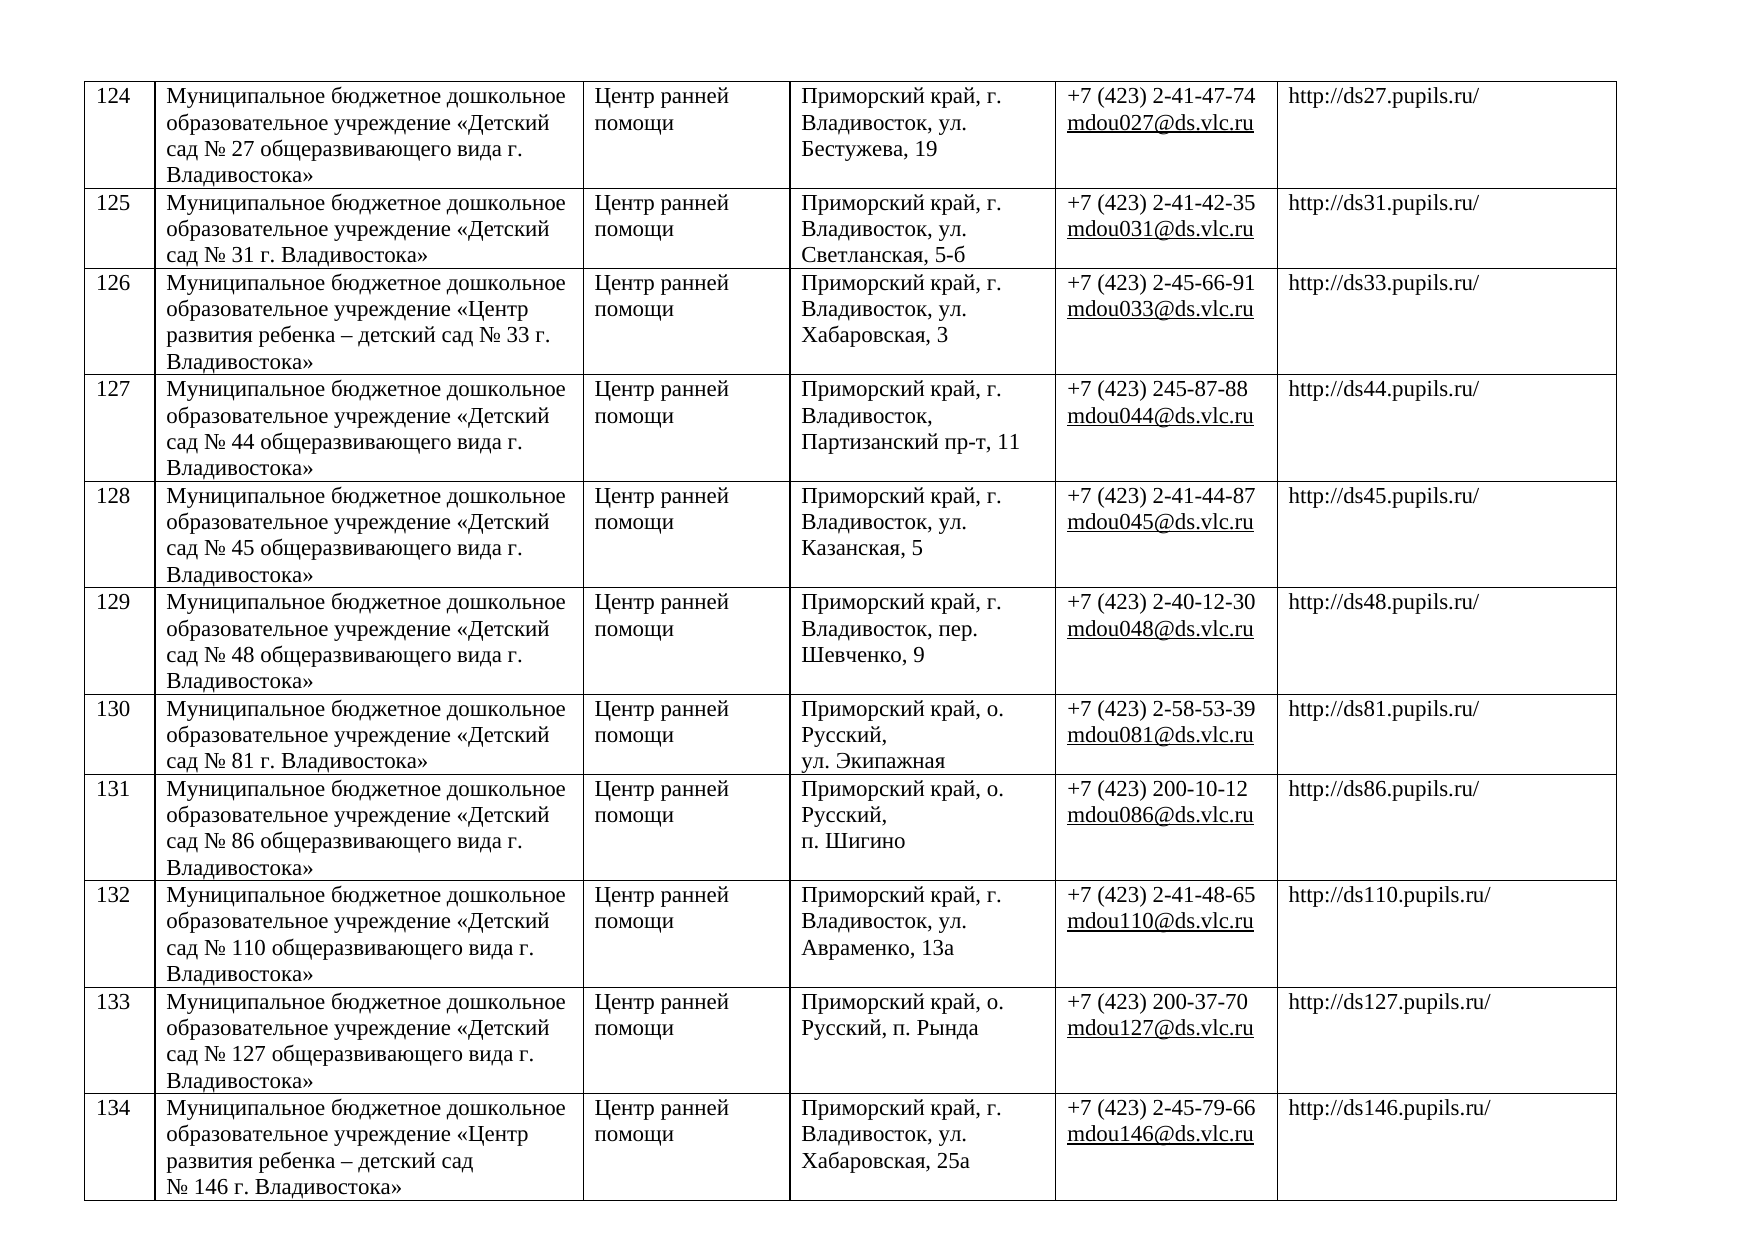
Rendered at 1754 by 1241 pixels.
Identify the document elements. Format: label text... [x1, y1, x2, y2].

table_cell Муниципальное бюджетное дошкольное образовательное учреждение «Центр развития ребенка – детский сад № 146 г. Владивостока» [156, 1094, 583, 1199]
table_cell http://ds86.pupils.ru/ [1278, 775, 1616, 880]
table_cell 127 [85, 375, 154, 481]
table_cell Муниципальное бюджетное дошкольное образовательное учреждение «Детский сад № 86 общеразвивающего вида г. Владивостока» [156, 775, 583, 880]
table_cell 132 [85, 881, 154, 987]
table_cell Центр ранней помощи [584, 881, 789, 987]
table_cell Муниципальное бюджетное дошкольное образовательное учреждение «Детский сад № 31 г. Владивостока» [156, 189, 583, 268]
table_cell Приморский край, г. Владивосток, ул. Светланская, 5-б [966, 189, 1055, 268]
table_cell 128 [85, 482, 154, 587]
table_cell Приморский край, о. Русский, п. Шигино [791, 775, 1055, 880]
table_cell Центр ранней помощи [584, 1094, 789, 1199]
table_cell Приморский край, г. Владивосток, ул. Бестужева, 19 [791, 82, 1055, 188]
table_cell http://ds27.pupils.ru/ [1278, 82, 1616, 188]
table_cell Муниципальное бюджетное дошкольное образовательное учреждение «Детский сад № 81 г. Владивостока» [156, 695, 583, 774]
table_cell Центр ранней помощи [584, 189, 789, 268]
table_cell 129 [85, 588, 154, 694]
table_cell Приморский край, г. Владивосток, ул. Казанская, 5 [791, 482, 1055, 587]
table_cell Муниципальное бюджетное дошкольное образовательное учреждение «Детский сад № 27 общеразвивающего вида г. Владивостока» [156, 82, 583, 188]
table_cell http://ds44.pupils.ru/ [1278, 375, 1616, 481]
table_cell 124 [85, 82, 154, 188]
table_cell Приморский край, г. Владивосток, ул. Хабаровская, 25а [791, 1094, 1055, 1199]
table_cell 131 [85, 775, 154, 880]
table_cell +7 (423) 2-41-42-35 mdou031@ds.vlc.ru [1056, 189, 1277, 268]
table_cell 125 [85, 189, 154, 268]
table_cell Приморский край, г. Владивосток, пер. Шевченко, 9 [791, 588, 1055, 694]
table_cell http://ds31.pupils.ru/ [1278, 189, 1616, 268]
table_cell Центр ранней помощи [584, 269, 789, 374]
table_cell Центр ранней помощи [584, 775, 789, 880]
table_cell 133 [85, 988, 154, 1093]
table_cell Муниципальное бюджетное дошкольное образовательное учреждение «Детский сад № 45 общеразвивающего вида г. Владивостока» [156, 482, 583, 587]
table_cell Муниципальное бюджетное дошкольное образовательное учреждение «Детский сад № 44 общеразвивающего вида г. Владивостока» [156, 375, 583, 481]
table_cell Центр ранней помощи [584, 482, 789, 587]
table_cell Муниципальное бюджетное дошкольное образовательное учреждение «Детский сад № 110 общеразвивающего вида г. Владивостока» [156, 881, 583, 987]
table_cell +7 (423) 2-40-12-30 mdou048@ds.vlc.ru [1056, 588, 1277, 694]
table_cell http://ds127.pupils.ru/ [1278, 988, 1616, 1093]
table_cell 134 [85, 1094, 154, 1199]
table_cell Приморский край, о. Русский, ул. Экипажная [791, 695, 1055, 774]
table_cell 130 [85, 695, 154, 774]
table_cell +7 (423) 2-58-53-39 mdou081@ds.vlc.ru [1056, 695, 1277, 774]
table_cell +7 (423) 2-41-44-87 mdou045@ds.vlc.ru [1056, 482, 1277, 587]
table_cell http://ds48.pupils.ru/ [1278, 588, 1616, 694]
table_cell Центр ранней помощи [584, 695, 789, 774]
table_cell +7 (423) 2-41-47-74 mdou027@ds.vlc.ru [1056, 82, 1277, 188]
table_cell Приморский край, г. Владивосток, ул. Хабаровская, 3 [791, 269, 1055, 374]
table_cell Центр ранней помощи [584, 82, 789, 188]
table_cell +7 (423) 200-10-12 mdou086@ds.vlc.ru [1056, 775, 1277, 880]
table_cell Центр ранней помощи [584, 988, 789, 1093]
table_cell Приморский край, г. Владивосток, ул. Авраменко, 13а [791, 881, 1055, 987]
table_cell http://ds146.pupils.ru/ [1278, 1094, 1616, 1199]
table_cell Центр ранней помощи [584, 375, 789, 481]
table_cell Приморский край, о. Русский, п. Рында [791, 988, 1055, 1093]
table_cell 126 [85, 269, 154, 374]
table_cell Центр ранней помощи [584, 588, 789, 694]
table_cell +7 (423) 200-37-70 mdou127@ds.vlc.ru [1056, 988, 1277, 1093]
table_cell +7 (423) 245-87-88 mdou044@ds.vlc.ru [1056, 375, 1277, 481]
table_cell Приморский край, г. Владивосток, Партизанский пр-т, 11 [791, 375, 1055, 481]
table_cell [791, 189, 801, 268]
table_cell +7 (423) 2-45-66-91 mdou033@ds.vlc.ru [1056, 269, 1277, 374]
table_cell Муниципальное бюджетное дошкольное образовательное учреждение «Детский сад № 48 общеразвивающего вида г. Владивостока» [156, 588, 583, 694]
table_cell http://ds110.pupils.ru/ [1278, 881, 1616, 987]
table_cell Муниципальное бюджетное дошкольное образовательное учреждение «Центр развития ребенка – детский сад № 33 г. Владивостока» [156, 269, 583, 374]
table_cell http://ds81.pupils.ru/ [1278, 695, 1616, 774]
table_cell +7 (423) 2-45-79-66 mdou146@ds.vlc.ru [1056, 1094, 1277, 1199]
table_cell http://ds45.pupils.ru/ [1278, 482, 1616, 587]
table_cell +7 (423) 2-41-48-65 mdou110@ds.vlc.ru [1056, 881, 1277, 987]
table_cell Муниципальное бюджетное дошкольное образовательное учреждение «Детский сад № 127 общеразвивающего вида г. Владивостока» [156, 988, 583, 1093]
table_cell http://ds33.pupils.ru/ [1278, 269, 1616, 374]
